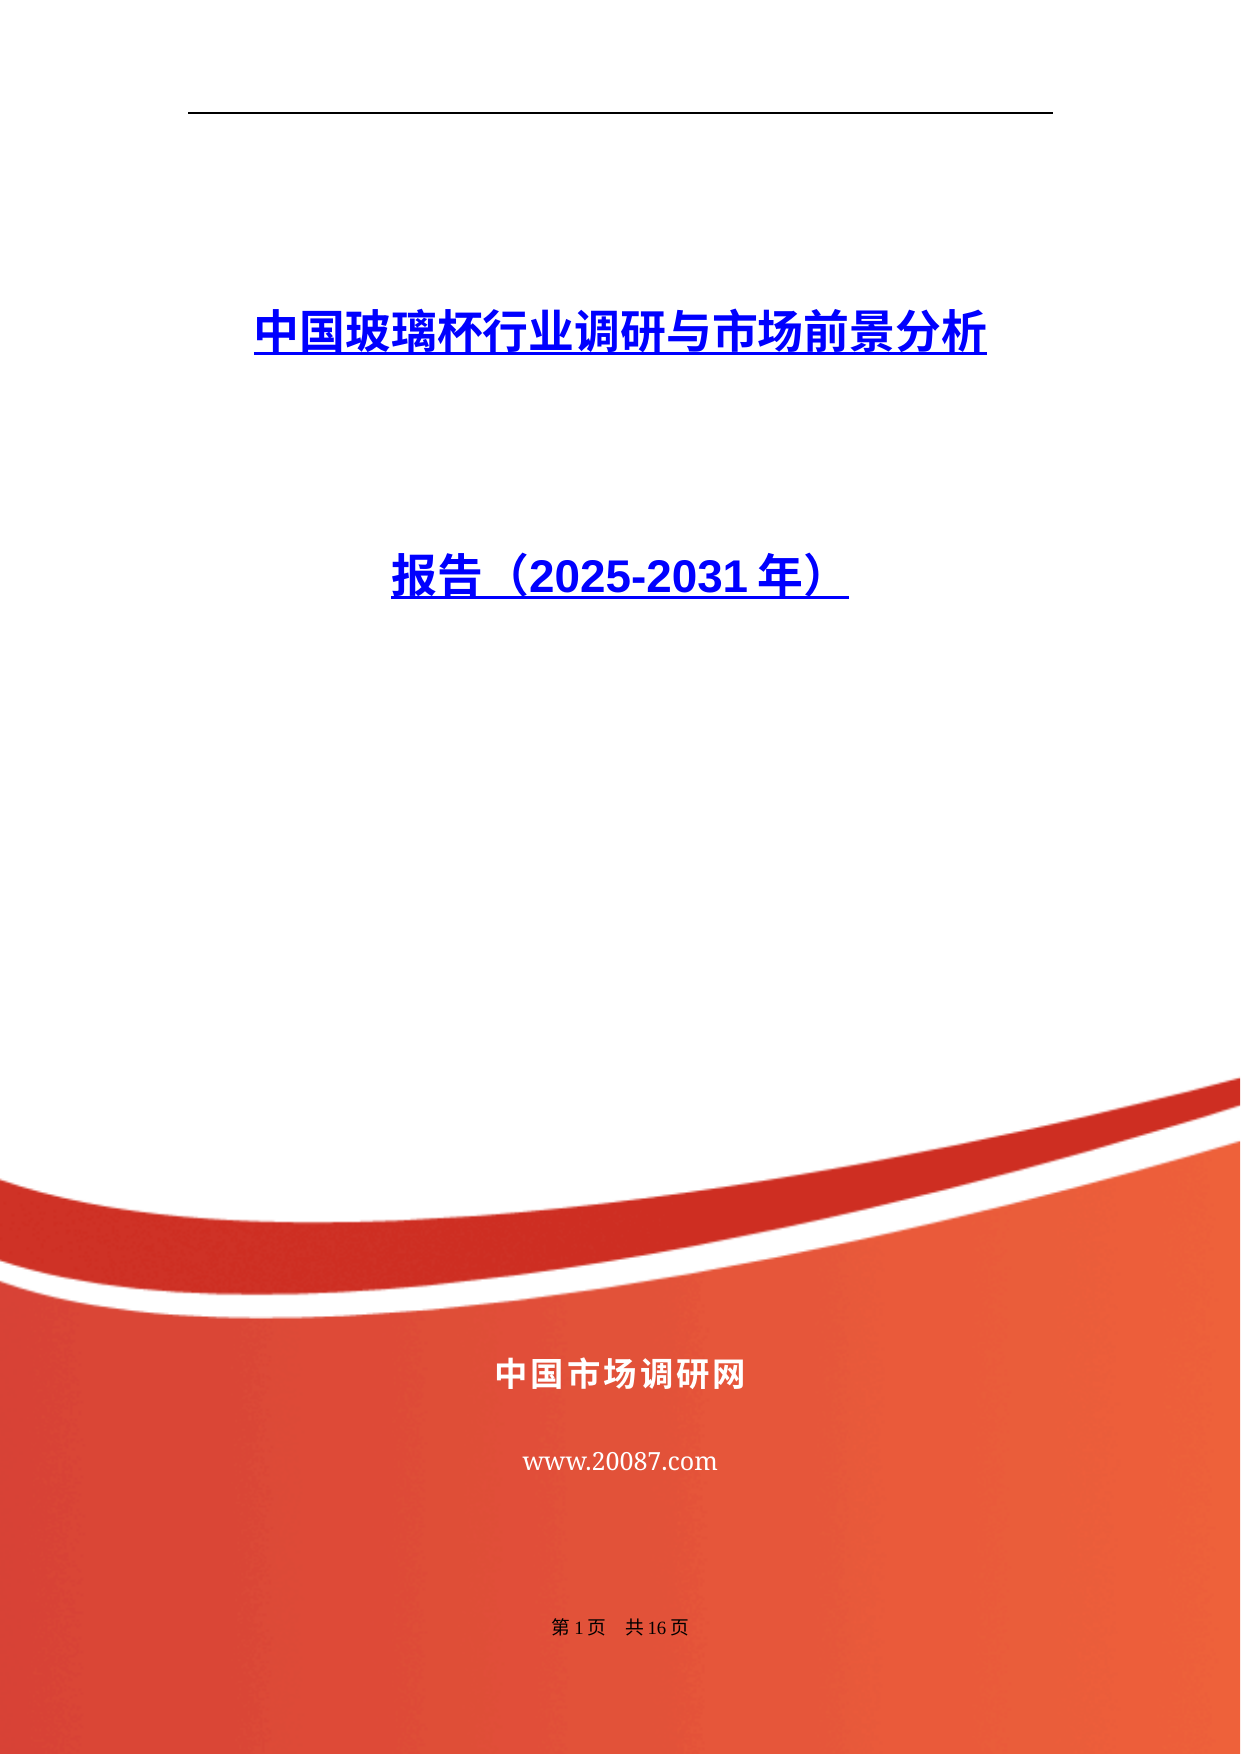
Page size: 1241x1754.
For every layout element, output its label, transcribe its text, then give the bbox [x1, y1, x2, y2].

text www.20087.com [187, 1428, 1053, 1493]
subtitle 中国市场调研网 [187, 1339, 1053, 1404]
picture [0, 1006, 1241, 1754]
table_header 中国玻璃杯行业调研与市场前景分析报告（2025-2031年） [188, 207, 1053, 773]
